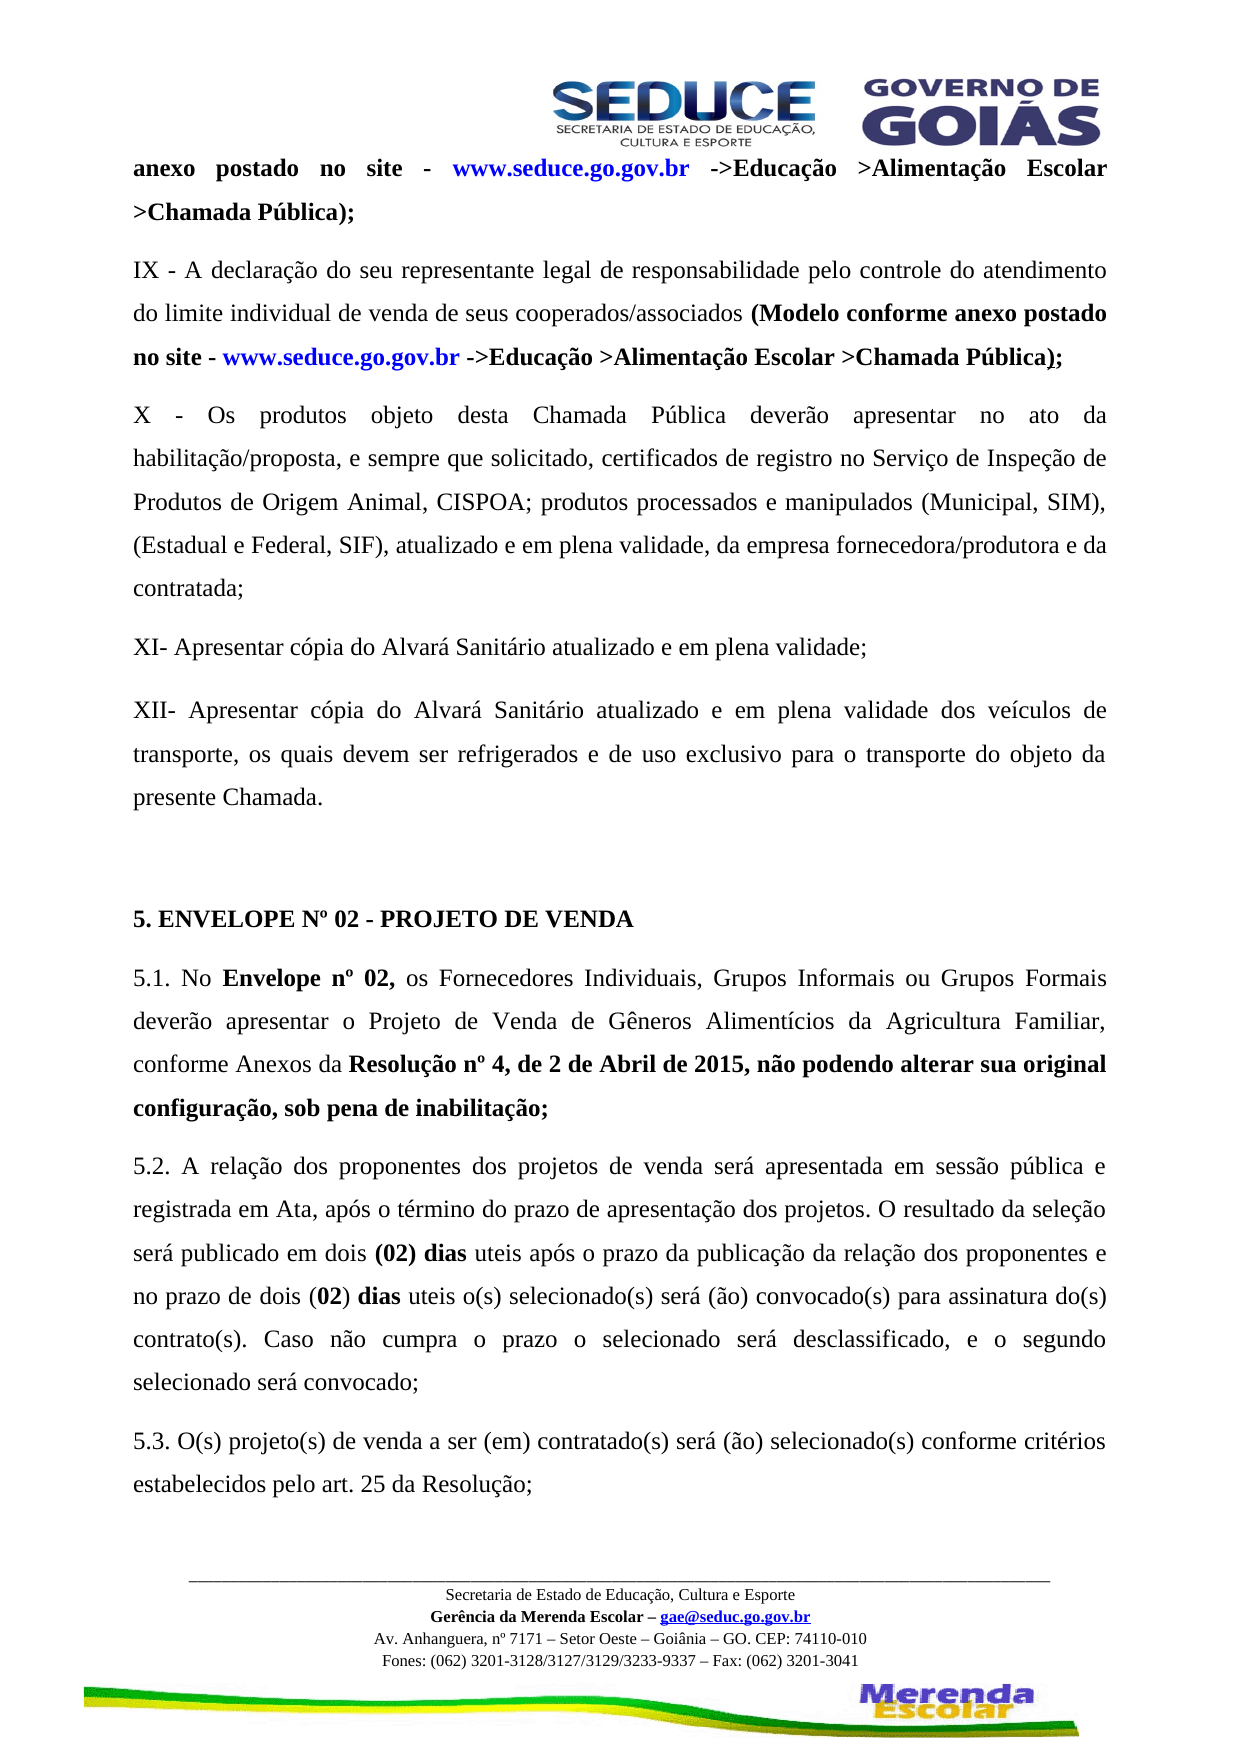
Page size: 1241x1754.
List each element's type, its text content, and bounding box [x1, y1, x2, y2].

text X - Os produtos objeto desta Chamada Pública deverão apresentar no ato da habilitação/proposta, e sempre que solicitado, certificados de registro no Serviço de Inspeção de Produtos de Origem Animal, CISPOA; produtos processados e manipulados (Municipal, SIM), (Estadual e Federal, SIF), atualizado e em plena validade, da empresa fornecedora/produtora e da contratada; [133, 400, 1107, 602]
picture [552, 73, 1108, 154]
text 5.2. A relação dos proponentes dos projetos de venda será apresentada em sessão pública e registrada em Ata, após o término do prazo de apresentação dos projetos. O resultado da seleção será publicado em dois (02) dias uteis após o prazo da publicação da relação dos proponentes e no prazo de dois (02) dias uteis o(s) selecionado(s) será (ão) convocado(s) para assinatura do(s) contrato(s). Caso não cumpra o prazo o selecionado será desclassificado, e o segundo selecionado será convocado; [133, 1151, 1107, 1396]
text IX - A declaração do seu representante legal de responsabilidade pelo controle do atendimento do limite individual de venda de seus cooperados/associados (Modelo conforme anexo postado no site - www.seduce.go.gov.br ->Educação >Alimentação Escolar >Chamada Pública); [133, 255, 1107, 370]
text XII- Apresentar cópia do Alvará Sanitário atualizado e em plena validade dos veículos de transporte, os quais devem ser refrigerados e de uso exclusivo para o transporte do objeto da presente Chamada. [133, 696, 1107, 811]
text XI- Apresentar cópia do Alvará Sanitário atualizado e em plena validade; [133, 632, 1107, 660]
text 5. ENVELOPE Nº 02 - PROJETO DE VENDA [133, 904, 1107, 933]
text 5.3. O(s) projeto(s) de venda a ser (em) contratado(s) será (ão) selecionado(s) conforme critérios estabelecidos pelo art. 25 da Resolução; [133, 1426, 1107, 1498]
text 5.1. No Envelope nº 02, os Fornecedores Individuais, Grupos Informais ou Grupos Formais deverão apresentar o Projeto de Venda de Gêneros Alimentícios da Agricultura Familiar, conforme Anexos da Resolução nº 4, de 2 de Abril de 2015, não podendo alterar sua original configuração, sob pena de inabilitação; [133, 963, 1107, 1121]
